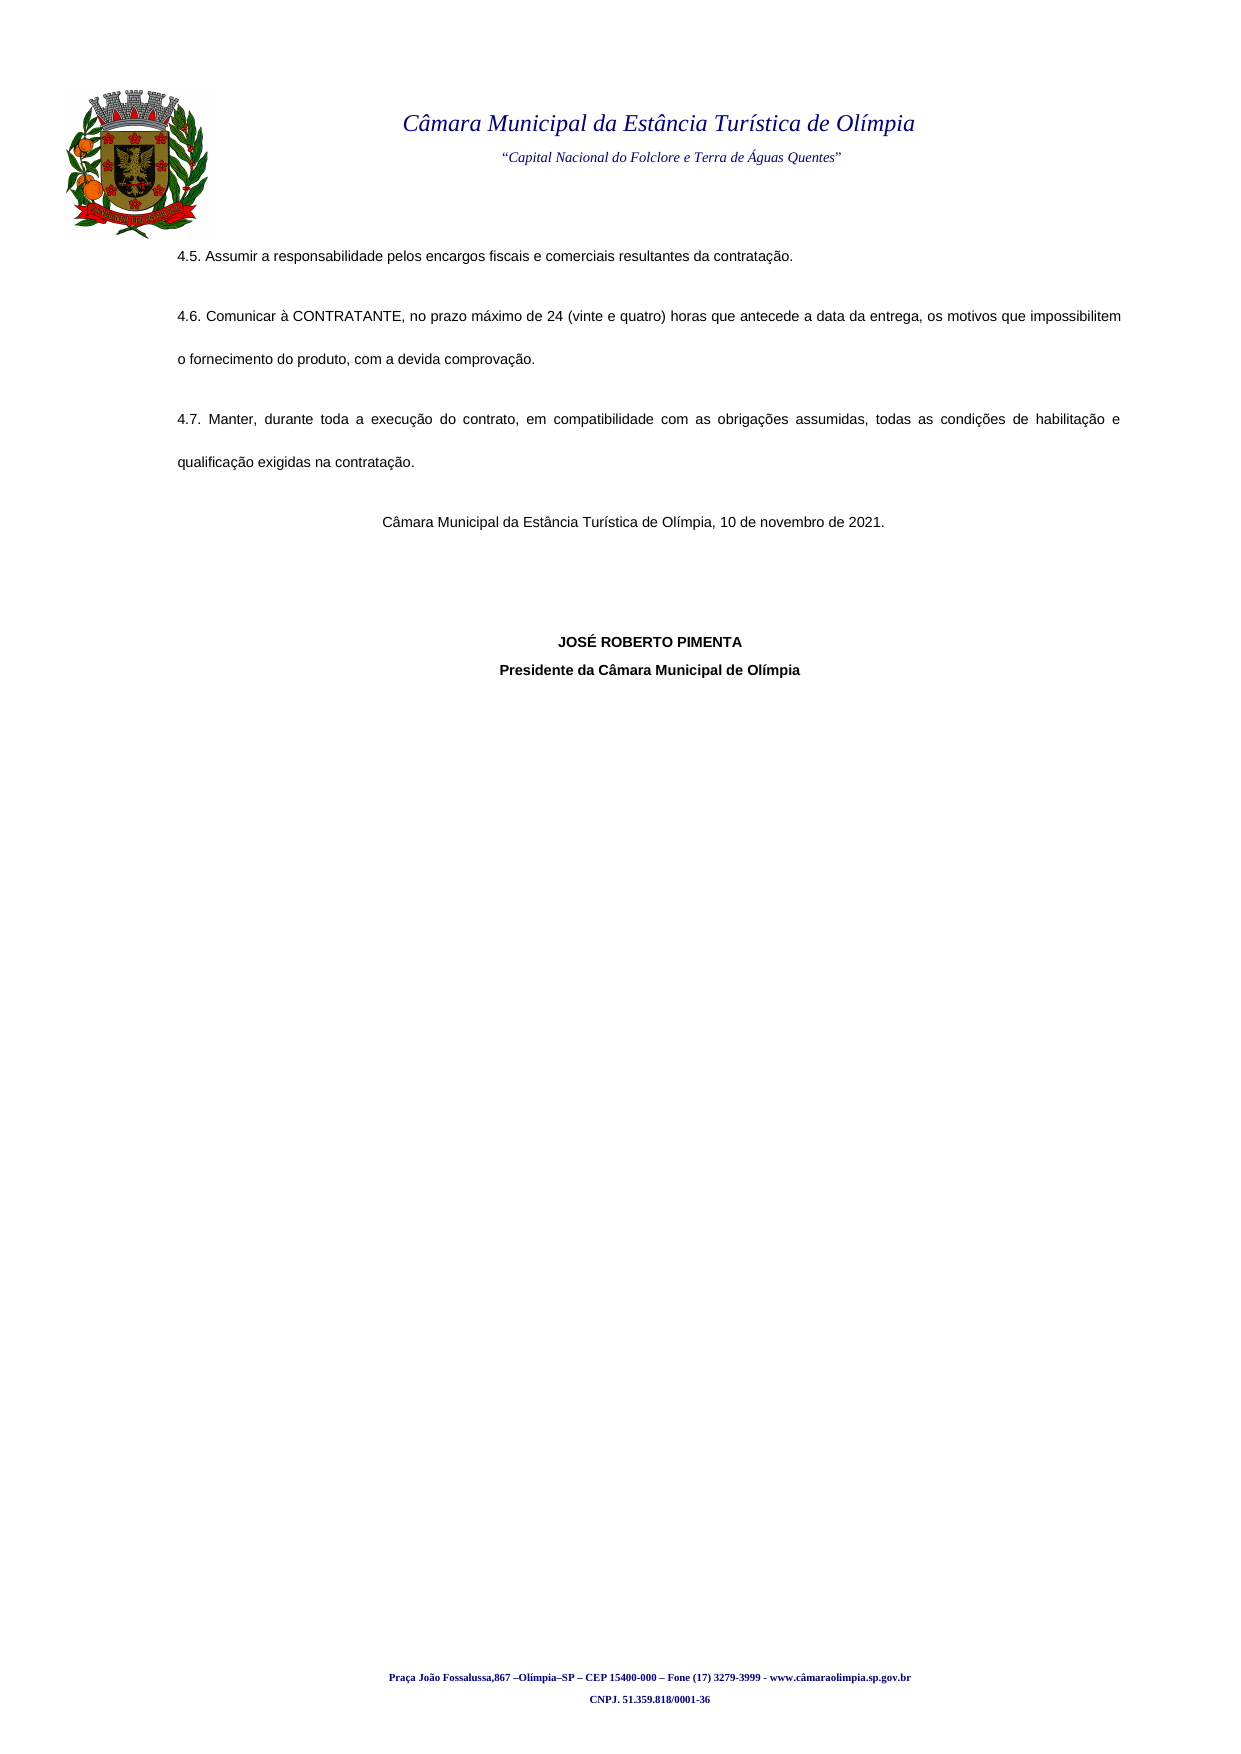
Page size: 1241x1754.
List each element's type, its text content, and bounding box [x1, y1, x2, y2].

text 4.5. Assumir a responsabilidade pelos encargos fiscais e comerciais resultantes da contratação. [177, 236, 1123, 265]
text 4.6. Comunicar à CONTRATANTE, no prazo máximo de 24 (vinte e quatro) horas que antecede a data da entrega, os motivos que impossibilitem o fornecimento do produto, com a devida comprovação. [177, 296, 1123, 368]
text Presidente da Câmara Municipal de Olímpia [177, 650, 1123, 679]
text Câmara Municipal da Estância Turística de Olímpia, 10 de novembro de 2021. [177, 502, 1123, 531]
picture [65, 89, 211, 240]
text JOSÉ ROBERTO PIMENTA [177, 621, 1123, 650]
text 4.7. Manter, durante toda a execução do contrato, em compatibilidade com as obrigações assumidas, todas as condições de habilitação e qualificação exigidas na contratação. [177, 399, 1123, 471]
